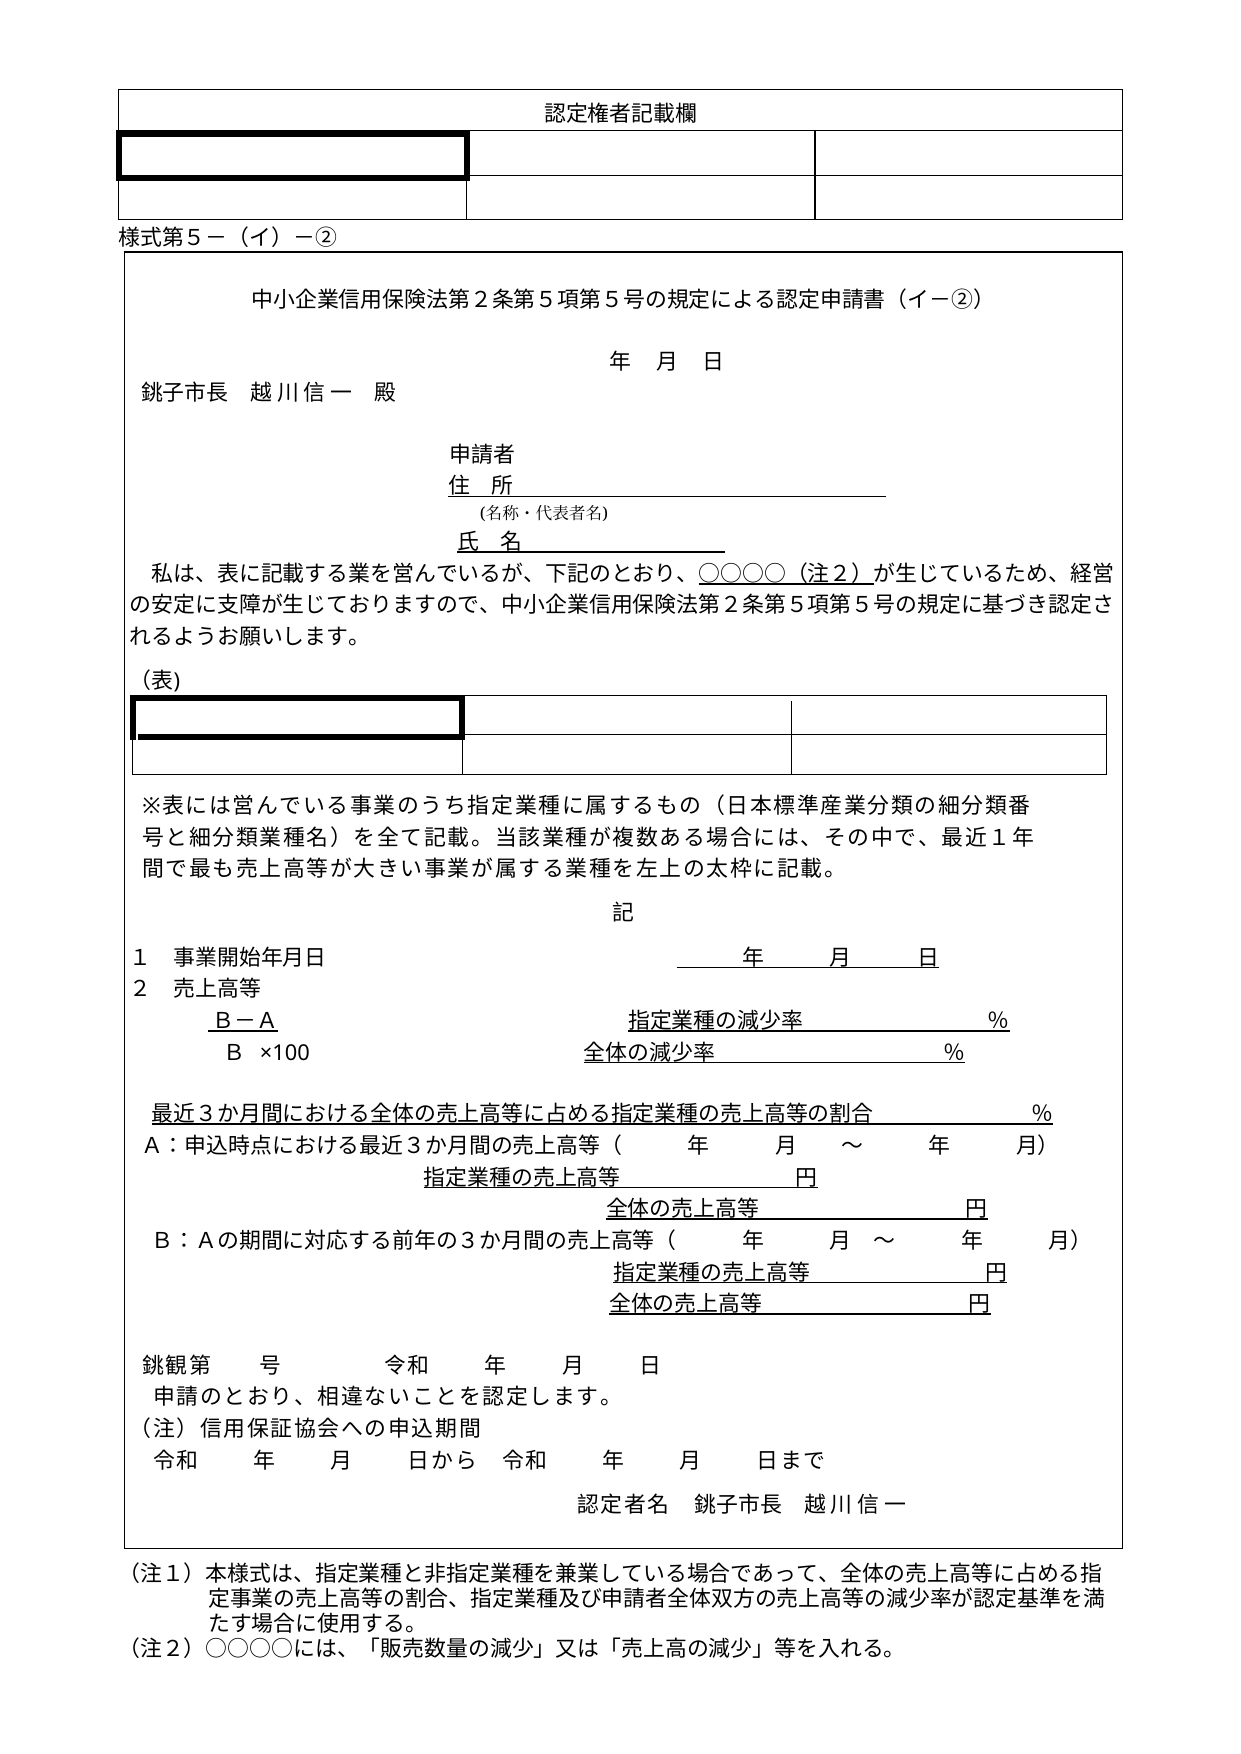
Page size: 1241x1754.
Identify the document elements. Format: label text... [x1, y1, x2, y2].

table_cell [470, 131, 814, 175]
text （注２）○○○○には、「販売数量の減少」又は「売上高の減少」等を入れる。 [118, 1637, 1122, 1662]
table_header 認定権者記載欄 [119, 90, 1122, 130]
text （注１）本様式は、指定業種と非指定業種を兼業している場合であって、全体の売上高等に占める指定事業の売上高等の割合、指定業種及び申請者全体双方の売上高等の減少率が認定基準を満たす場合に使用する。 [118, 1562, 1122, 1637]
table_cell [816, 176, 1122, 219]
table_header 中小企業信用保険法第２条第５項第５号の規定による認定申請書（イ－②） 年 月 日 銚子市長 越 川 信 一 殿 申請者 住 所 (名称・代表者名) 氏 名 私は、表に記載する業を営んでいるが、下記のとおり、○○○○（注２）が生じているため、経営の安定に支障が生じておりますので、中小企業信用保険法第２条第５項第５号の規定に基づき認定されるようお願いします。 （表) ※表には営んでいる事業のうち指定業種に属するもの（日本標準産業分類の細分類番 号と細分類業種名）を全て記載。当該業種が複数ある場合には、その中で、最近１年 間で最も売上高等が大きい事業が属する業種を左上の太枠に記載。 記 １ 事業開始年月日 年 月 日 ２ 売上高等 Ｂ－Ａ 指定業種の減少率 ％ Ｂ ×100 全体の減少率 ％ 最近３か月間における全体の売上高等に占める指定業種の売上高等の割合 ％ Ａ：申込時点における最近３か月間の売上高等（ 年 月 ～ 年 月） 指定業種の売上高等 円 全体の売上高等 円 Ｂ：Ａの期間に対応する前年の３か月間の売上高等（ 年 月 ～ 年 月） 指定業種の売上高等 円 全体の売上高等 円 銚観第 号 令和 年 月 日 申請のとおり、相違ないことを認定します。 （注）信用保証協会への申込期間 令和 年 月 日から 令和 年 月 日まで 認定者名 銚子市長 越 川 信 一 [125, 253, 1122, 1548]
table_cell [119, 181, 466, 219]
text 様式第５－（イ）－② [118, 220, 1122, 251]
table_cell [122, 137, 464, 175]
table_cell [816, 131, 1122, 175]
table_cell [467, 176, 814, 219]
